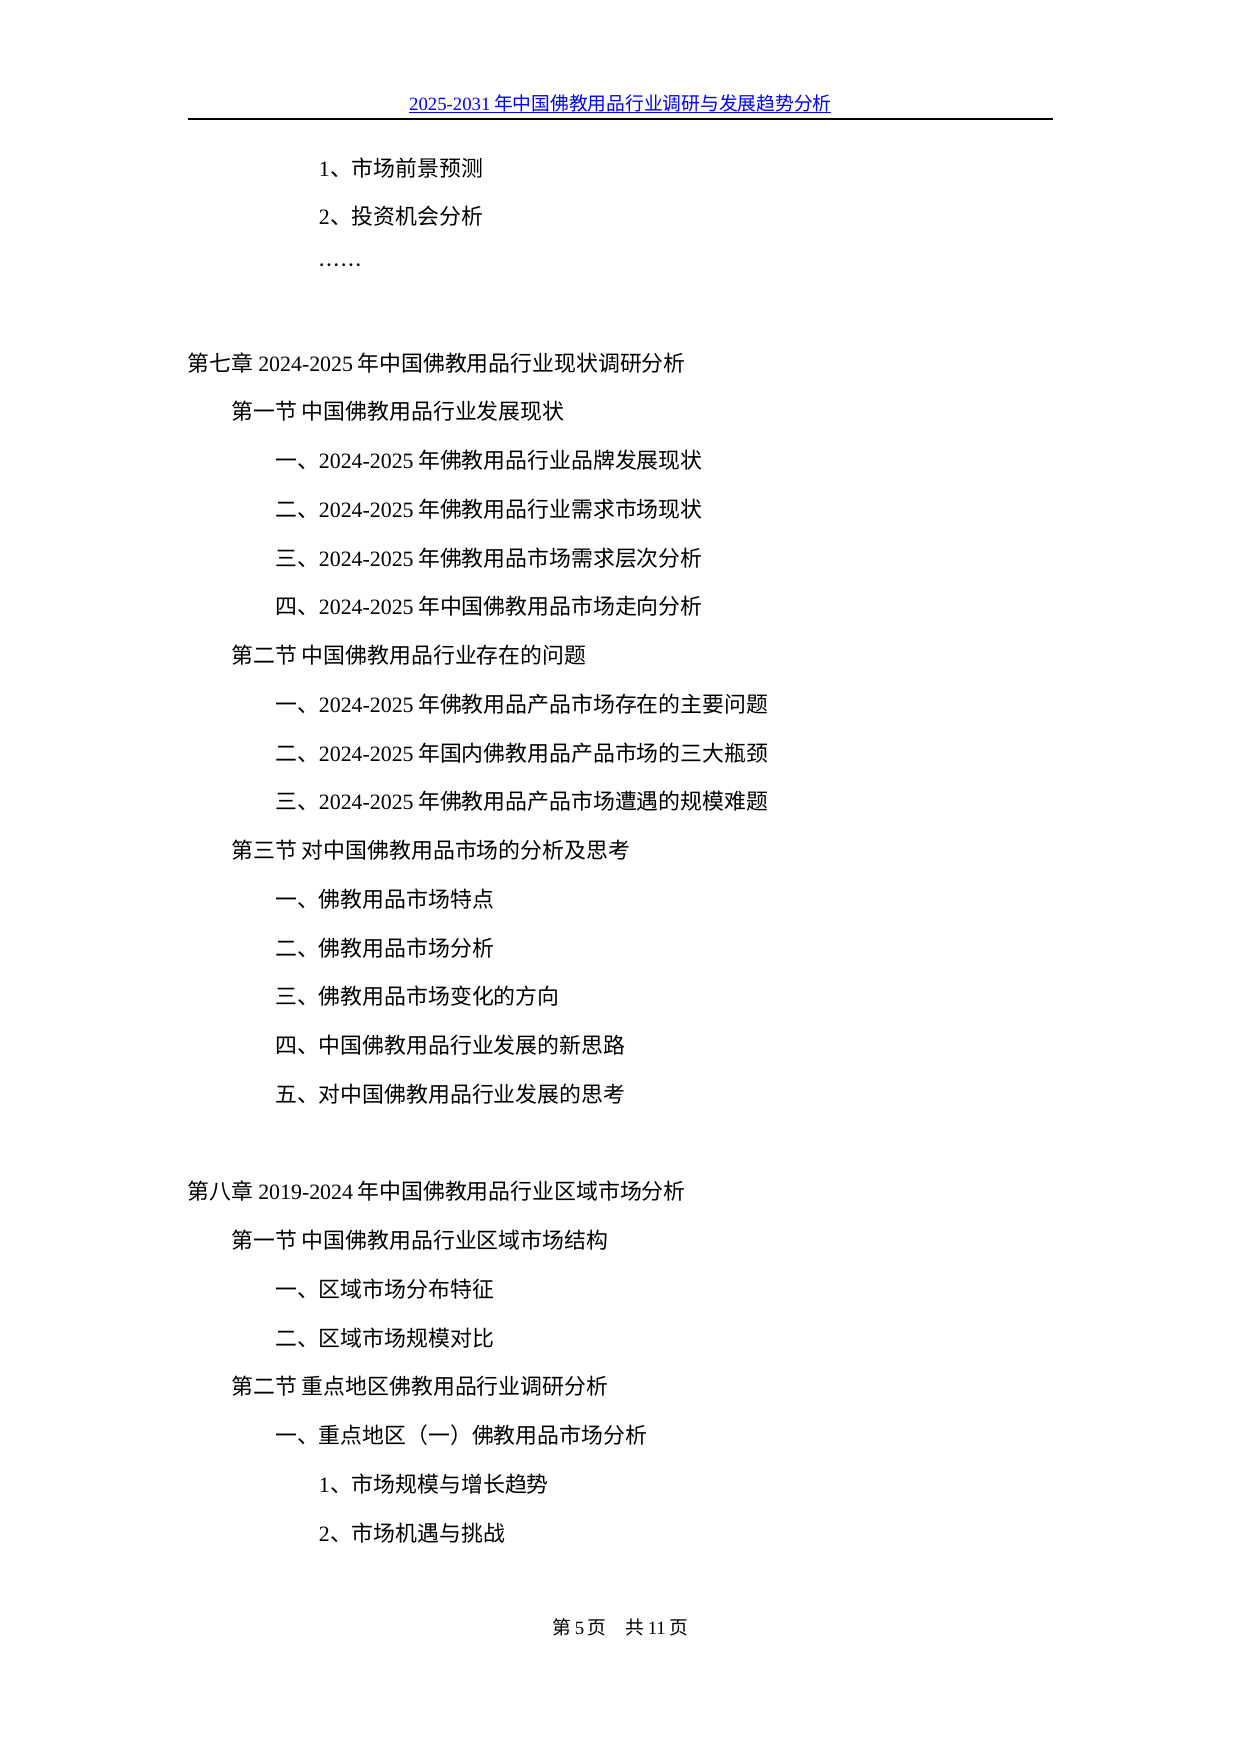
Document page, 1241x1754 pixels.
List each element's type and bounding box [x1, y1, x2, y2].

text [187, 150, 1053, 1548]
